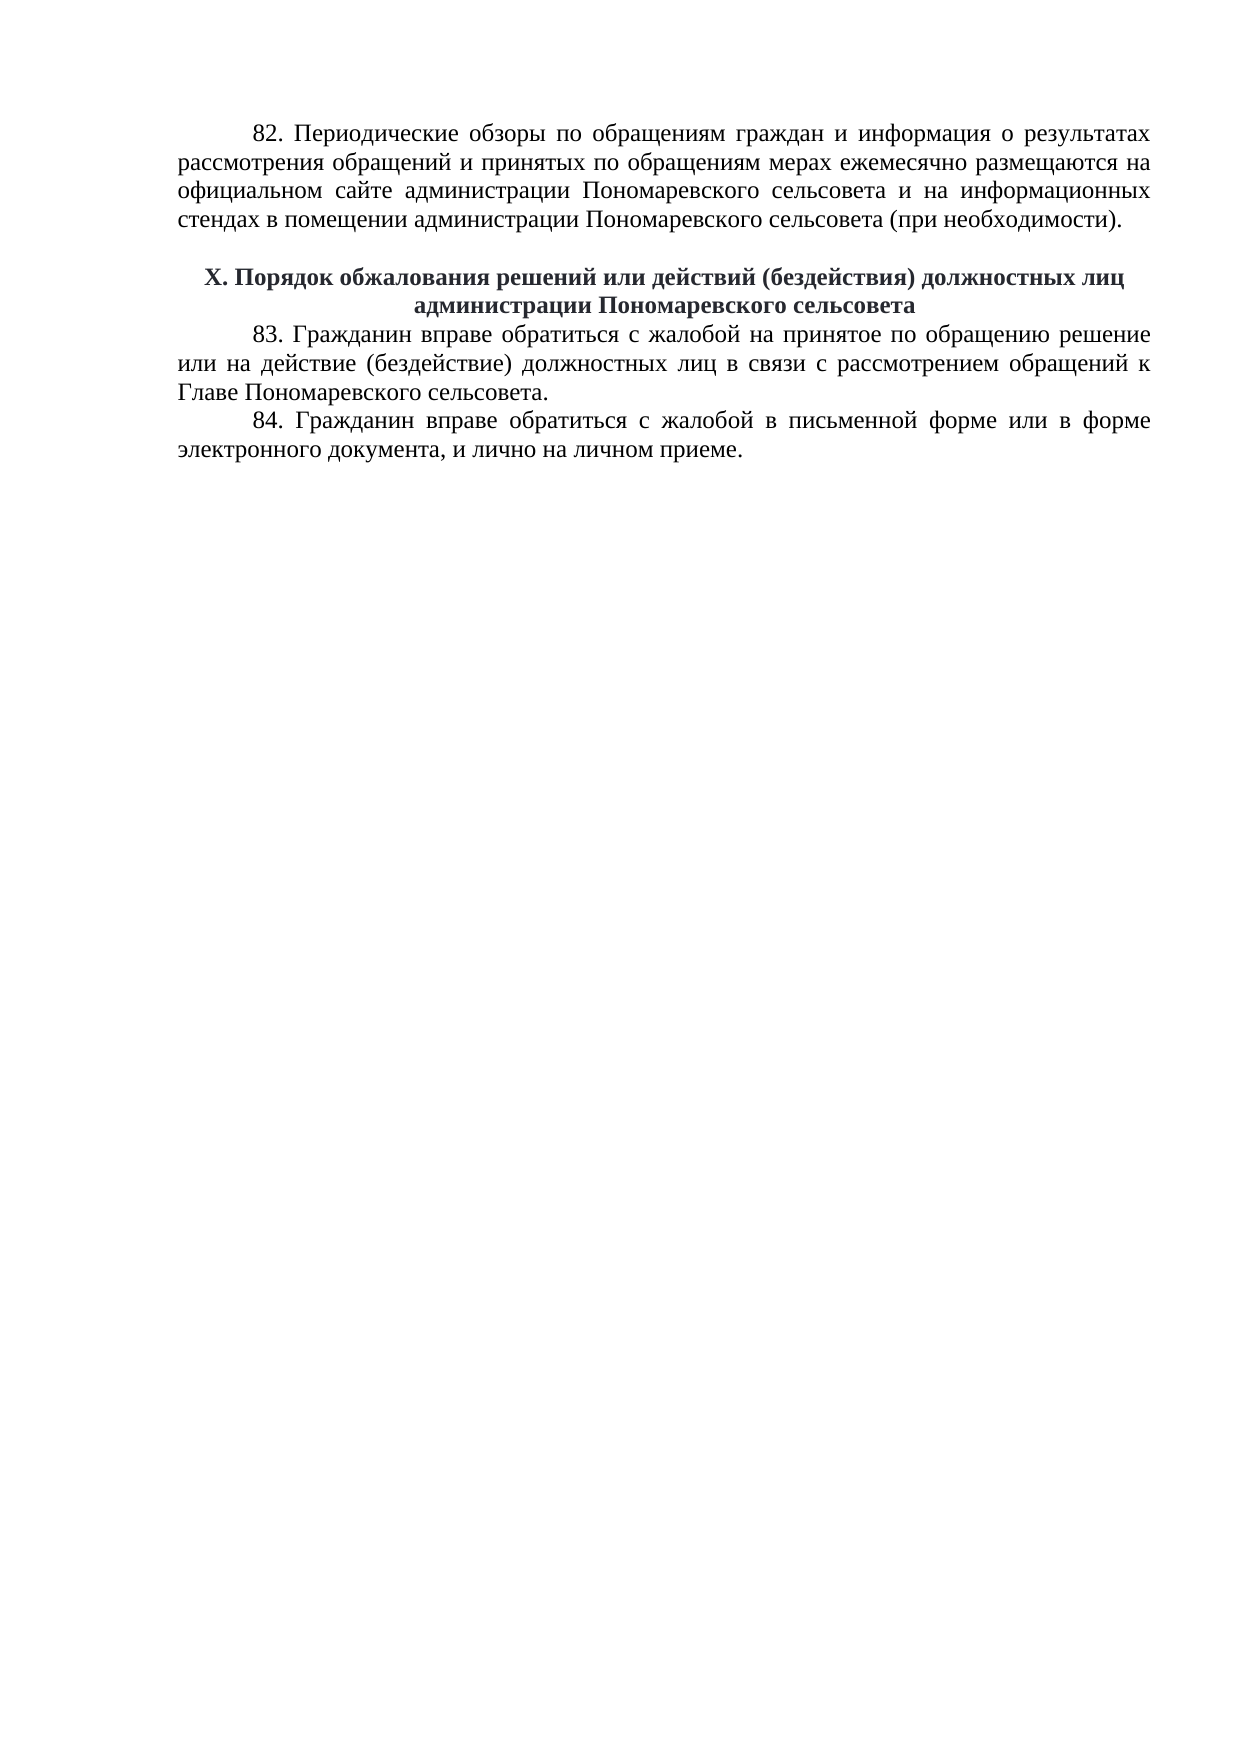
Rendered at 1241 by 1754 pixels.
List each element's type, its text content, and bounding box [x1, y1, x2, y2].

text 82. Периодические обзоры по обращениям граждан и информация о результатах рассмотрения обращений и принятых по обращениям мерах ежемесячно размещаются на официальном сайте администрации Пономаревского сельсовета и на информационных стендах в помещении администрации Пономаревского сельсовета (при необходимости). [177, 118, 1152, 233]
text 83. Гражданин вправе обратиться с жалобой на принятое по обращению решение или на действие (бездействие) должностных лиц в связи с рассмотрением обращений к Главе Пономаревского сельсовета. [177, 319, 1152, 406]
text 84. Гражданин вправе обратиться с жалобой в письменной форме или в форме электронного документа, и лично на личном приеме. [177, 406, 1152, 463]
text X. Порядок обжалования решений или действий (бездействия) должностных лиц администрации Пономаревского сельсовета [177, 262, 1152, 319]
